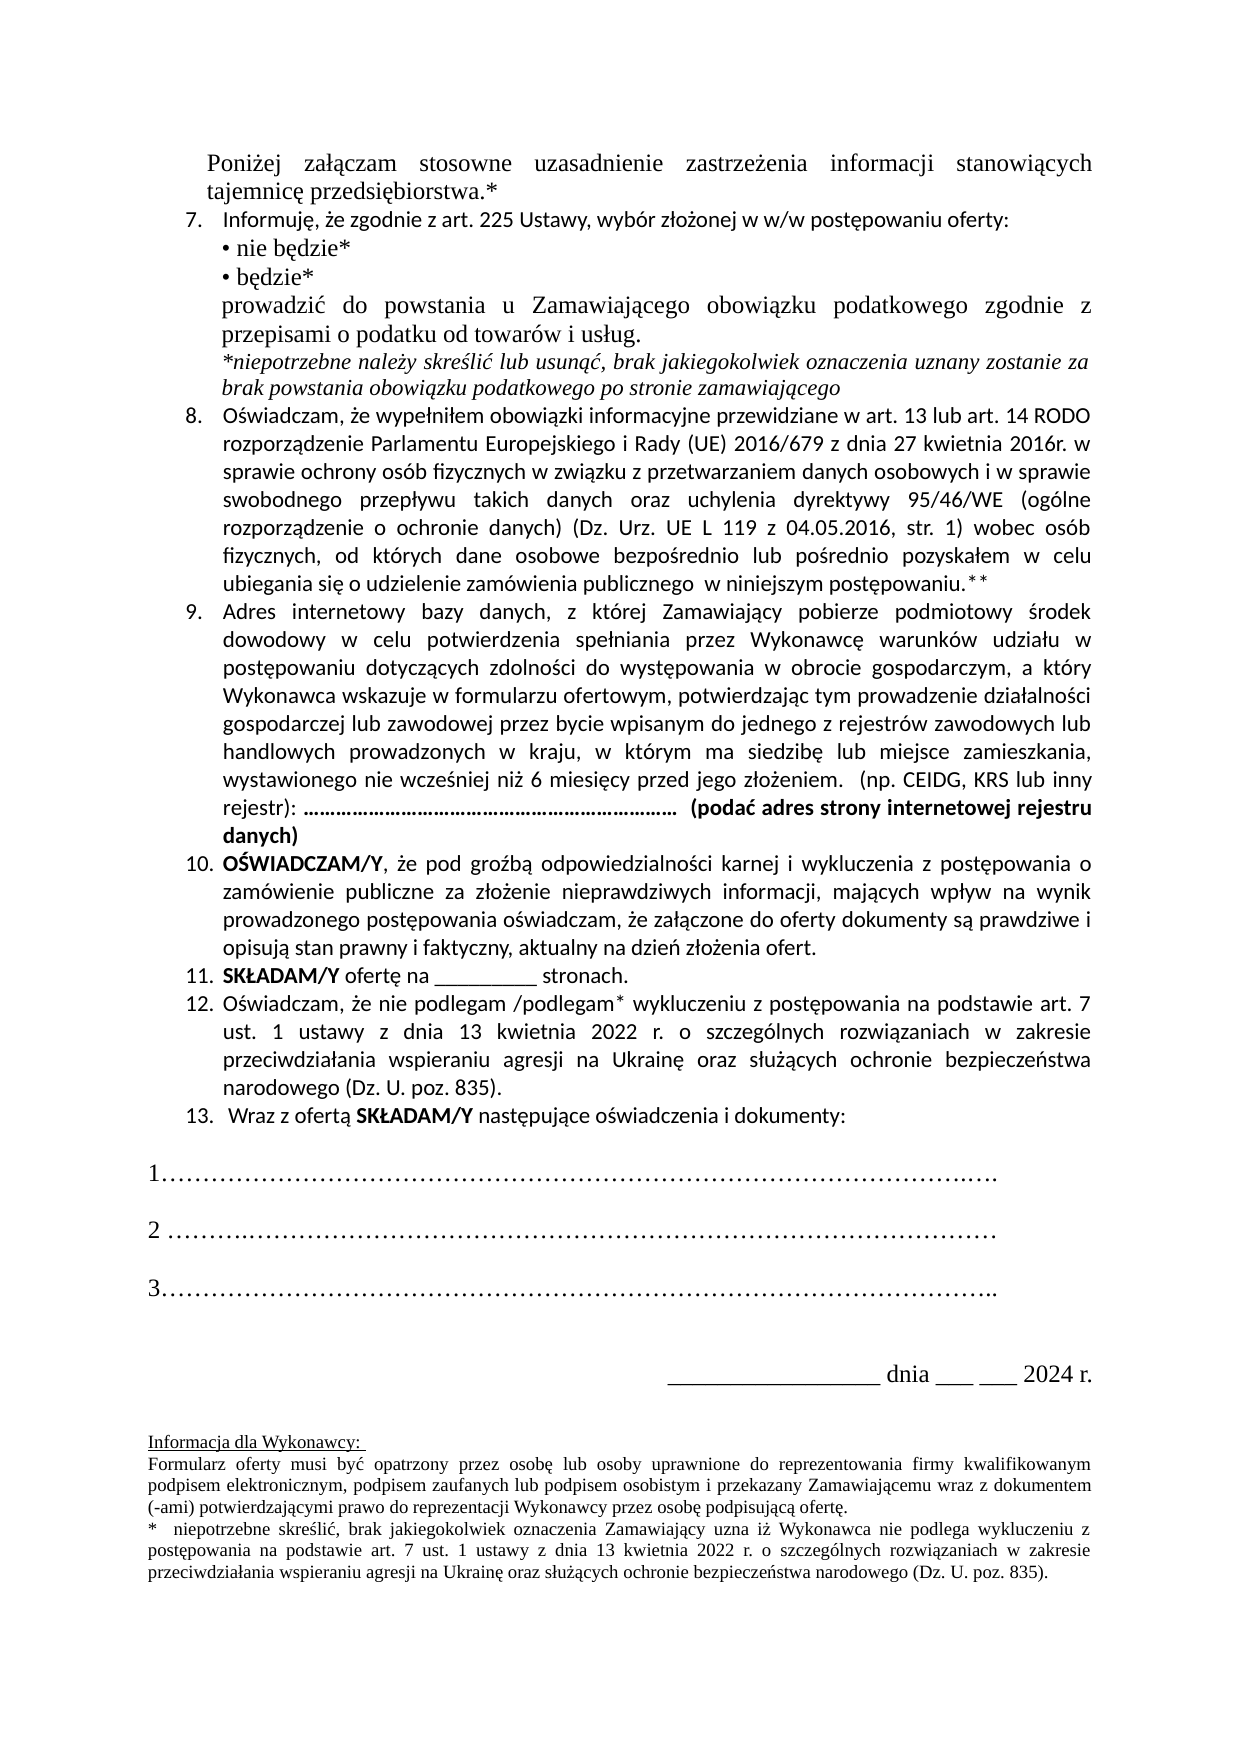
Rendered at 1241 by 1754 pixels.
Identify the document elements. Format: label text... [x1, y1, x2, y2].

list Wraz z ofertą SKŁADAM/Y następujące oświadczenia i dokumenty: [185, 1101, 1093, 1129]
text • nie będzie* [221, 233, 1093, 262]
list OŚWIADCZAM/Y, że pod groźbą odpowiedzialności karnej i wykluczenia z postępowania o zamówienie publiczne za złożenie nieprawdziwych informacji, mających wpływ na wynik prowadzonego postępowania oświadczam, że załączone do oferty dokumenty są prawdziwe i opisują stan prawny i faktyczny, aktualny na dzień złożenia ofert. [185, 849, 1093, 961]
text Formularz oferty musi być opatrzony przez osobę lub osoby uprawnione do reprezentowania firmy kwalifikowanym podpisem elektronicznym, podpisem zaufanych lub podpisem osobistym i przekazany Zamawiającemu wraz z dokumentem (-ami) potwierdzającymi prawo do reprezentacji Wykonawcy przez osobę podpisującą ofertę. [148, 1453, 1093, 1517]
list Oświadczam, że wypełniłem obowiązki informacyjne przewidziane w art. 13 lub art. 14 RODO rozporządzenie Parlamentu Europejskiego i Rady (UE) 2016/679 z dnia 27 kwietnia 2016r. w sprawie ochrony osób fizycznych w związku z przetwarzaniem danych osobowych i w sprawie swobodnego przepływu takich danych oraz uchylenia dyrektywy 95/46/WE (ogólne rozporządzenie o ochronie danych) (Dz. Urz. UE L 119 z 04.05.2016, str. 1) wobec osób fizycznych, od których dane osobowe bezpośrednio lub pośrednio pozyskałem w celu ubiegania się o udzielenie zamówienia publicznego w niniejszym postępowaniu.** [185, 401, 1093, 597]
text Informacja dla Wykonawcy: [148, 1431, 1093, 1453]
text * niepotrzebne skreślić, brak jakiegokolwiek oznaczenia Zamawiający uzna iż Wykonawca nie podlega wykluczeniu z postępowania na podstawie art. 7 ust. 1 ustawy z dnia 13 kwietnia 2022 r. o szczególnych rozwiązaniach w zakresie przeciwdziałania wspieraniu agresji na Ukrainę oraz służących ochronie bezpieczeństwa narodowego (Dz. U. poz. 835). [148, 1517, 1093, 1582]
list Oświadczam, że nie podlegam /podlegam* wykluczeniu z postępowania na podstawie art. 7 ust. 1 ustawy z dnia 13 kwietnia 2022 r. o szczególnych rozwiązaniach w zakresie przeciwdziałania wspieraniu agresji na Ukrainę oraz służących ochronie bezpieczeństwa narodowego (Dz. U. poz. 835). [185, 989, 1093, 1101]
list Adres internetowy bazy danych, z której Zamawiający pobierze podmiotowy środek dowodowy w celu potwierdzenia spełniania przez Wykonawcę warunków udziału w postępowaniu dotyczących zdolności do występowania w obrocie gospodarczym, a który Wykonawca wskazuje w formularzu ofertowym, potwierdzając tym prowadzenie działalności gospodarczej lub zawodowej przez bycie wpisanym do jednego z rejestrów zawodowych lub handlowych prowadzonych w kraju, w którym ma siedzibę lub miejsce zamieszkania, wystawionego nie wcześniej niż 6 miesięcy przed jego złożeniem. (np. CEIDG, KRS lub inny rejestr): …………………………………………………………… (podać adres strony internetowej rejestru danych) [185, 597, 1093, 849]
text *niepotrzebne należy skreślić lub usunąć, brak jakiegokolwiek oznaczenia uznany zostanie za brak powstania obowiązku podatkowego po stronie zamawiającego [221, 348, 1093, 401]
list Informuję, że zgodnie z art. 225 Ustawy, wybór złożonej w w/w postępowaniu oferty: [185, 205, 1093, 233]
list SKŁADAM/Y ofertę na _________ stronach. [185, 961, 1093, 989]
text • będzie* [221, 262, 1093, 291]
text _________________ dnia ___ ___ 2024 r. [148, 1359, 1093, 1388]
text 1…………………………………………………………………………………….…. [148, 1158, 1093, 1187]
text 3……………………………………………………………………………………….. [148, 1273, 1093, 1302]
text prowadzić do powstania u Zamawiającego obowiązku podatkowego zgodnie z przepisami o podatku od towarów i usług. [221, 291, 1093, 348]
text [207, 148, 1093, 205]
text 2 ……….……………………………………………………………………………… [148, 1216, 1093, 1244]
